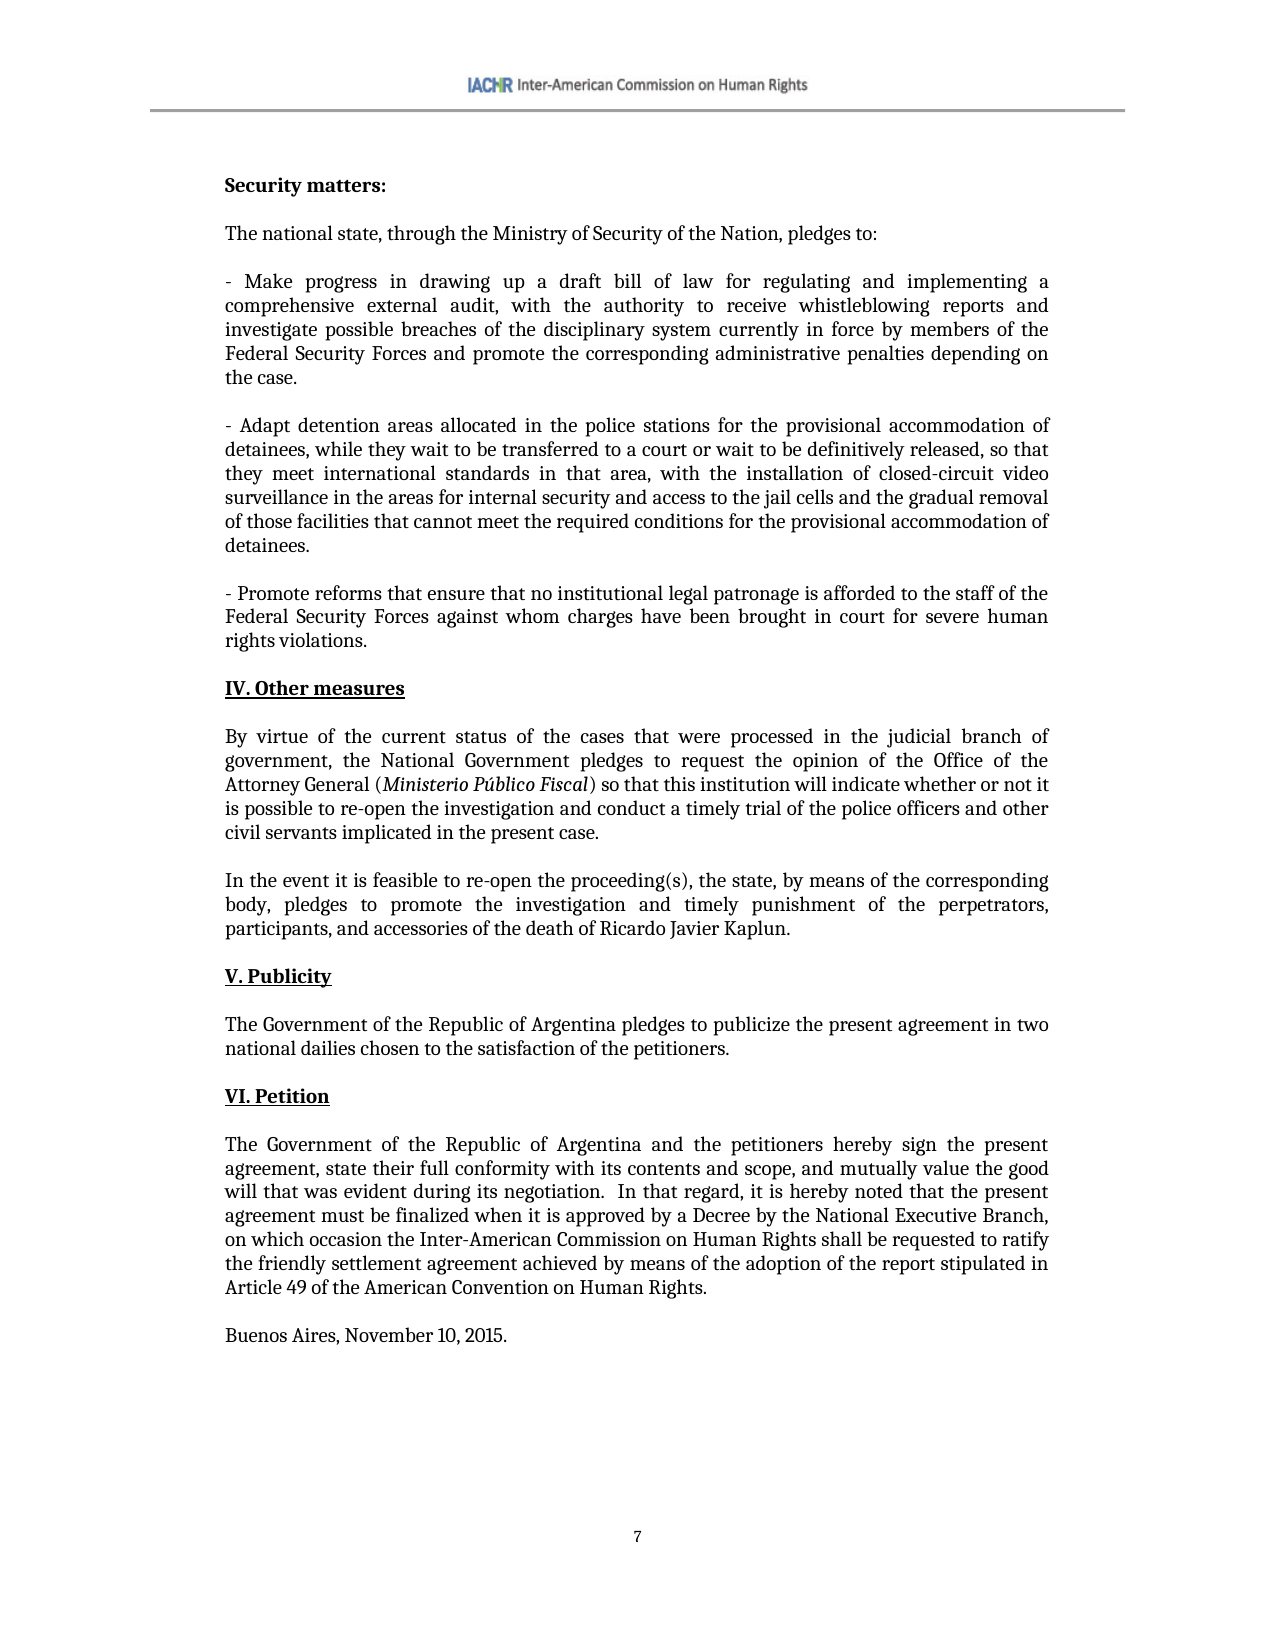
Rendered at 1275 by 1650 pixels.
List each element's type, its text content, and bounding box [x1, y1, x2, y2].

text The Government of the Republic of Argentina and the petitioners hereby sign the present agreement, state their full conformity with its contents and scope, and mutually value the good will that was evident during its negotiation. In that regard, it is hereby noted that the present agreement must be finalized when it is approved by a Decree by the National Executive Branch, on which occasion the Inter-American Commission on Human Rights shall be requested to ratify the friendly settlement agreement achieved by means of the adoption of the report stipulated in Article 49 of the American Convention on Human Rights. [225, 1132, 1050, 1300]
text - Adapt detention areas allocated in the police stations for the provisional accommodation of detainees, while they wait to be transferred to a court or wait to be definitively released, so that they meet international standards in that area, with the installation of closed-circuit video surveillance in the areas for internal security and access to the jail cells and the gradual removal of those facilities that cannot meet the required conditions for the provisional accommodation of detainees. [225, 413, 1050, 557]
text By virtue of the current status of the cases that were processed in the judicial branch of government, the National Government pledges to request the opinion of the Office of the Attorney General (Ministerio Público Fiscal) so that this institution will indicate whether or not it is possible to re-open the investigation and conduct a timely trial of the police officers and other civil servants implicated in the present case. [225, 725, 1050, 845]
text Buenos Aires, November 10, 2015. [225, 1324, 1050, 1348]
text V. Publicity [225, 964, 1050, 988]
text - Promote reforms that ensure that no institutional legal patronage is afforded to the staff of the Federal Security Forces against whom charges have been brought in court for severe human rights violations. [225, 581, 1050, 653]
text IV. Other measures [225, 677, 1050, 701]
text Security matters: [225, 174, 1050, 198]
text The Government of the Republic of Argentina pledges to publicize the present agreement in two national dailies chosen to the satisfaction of the petitioners. [225, 1012, 1050, 1060]
text - Make progress in drawing up a draft bill of law for regulating and implementing a comprehensive external audit, with the authority to receive whistleblowing reports and investigate possible breaches of the disciplinary system currently in force by members of the Federal Security Forces and promote the corresponding administrative penalties depending on the case. [225, 270, 1050, 389]
picture [456, 75, 819, 95]
text VI. Petition [225, 1084, 1050, 1108]
text In the event it is feasible to re-open the proceeding(s), the state, by means of the corresponding body, pledges to promote the investigation and timely punishment of the perpetrators, participants, and accessories of the death of Ricardo Javier Kaplun. [225, 869, 1050, 941]
text The national state, through the Ministry of Security of the Nation, pledges to: [225, 222, 1050, 246]
